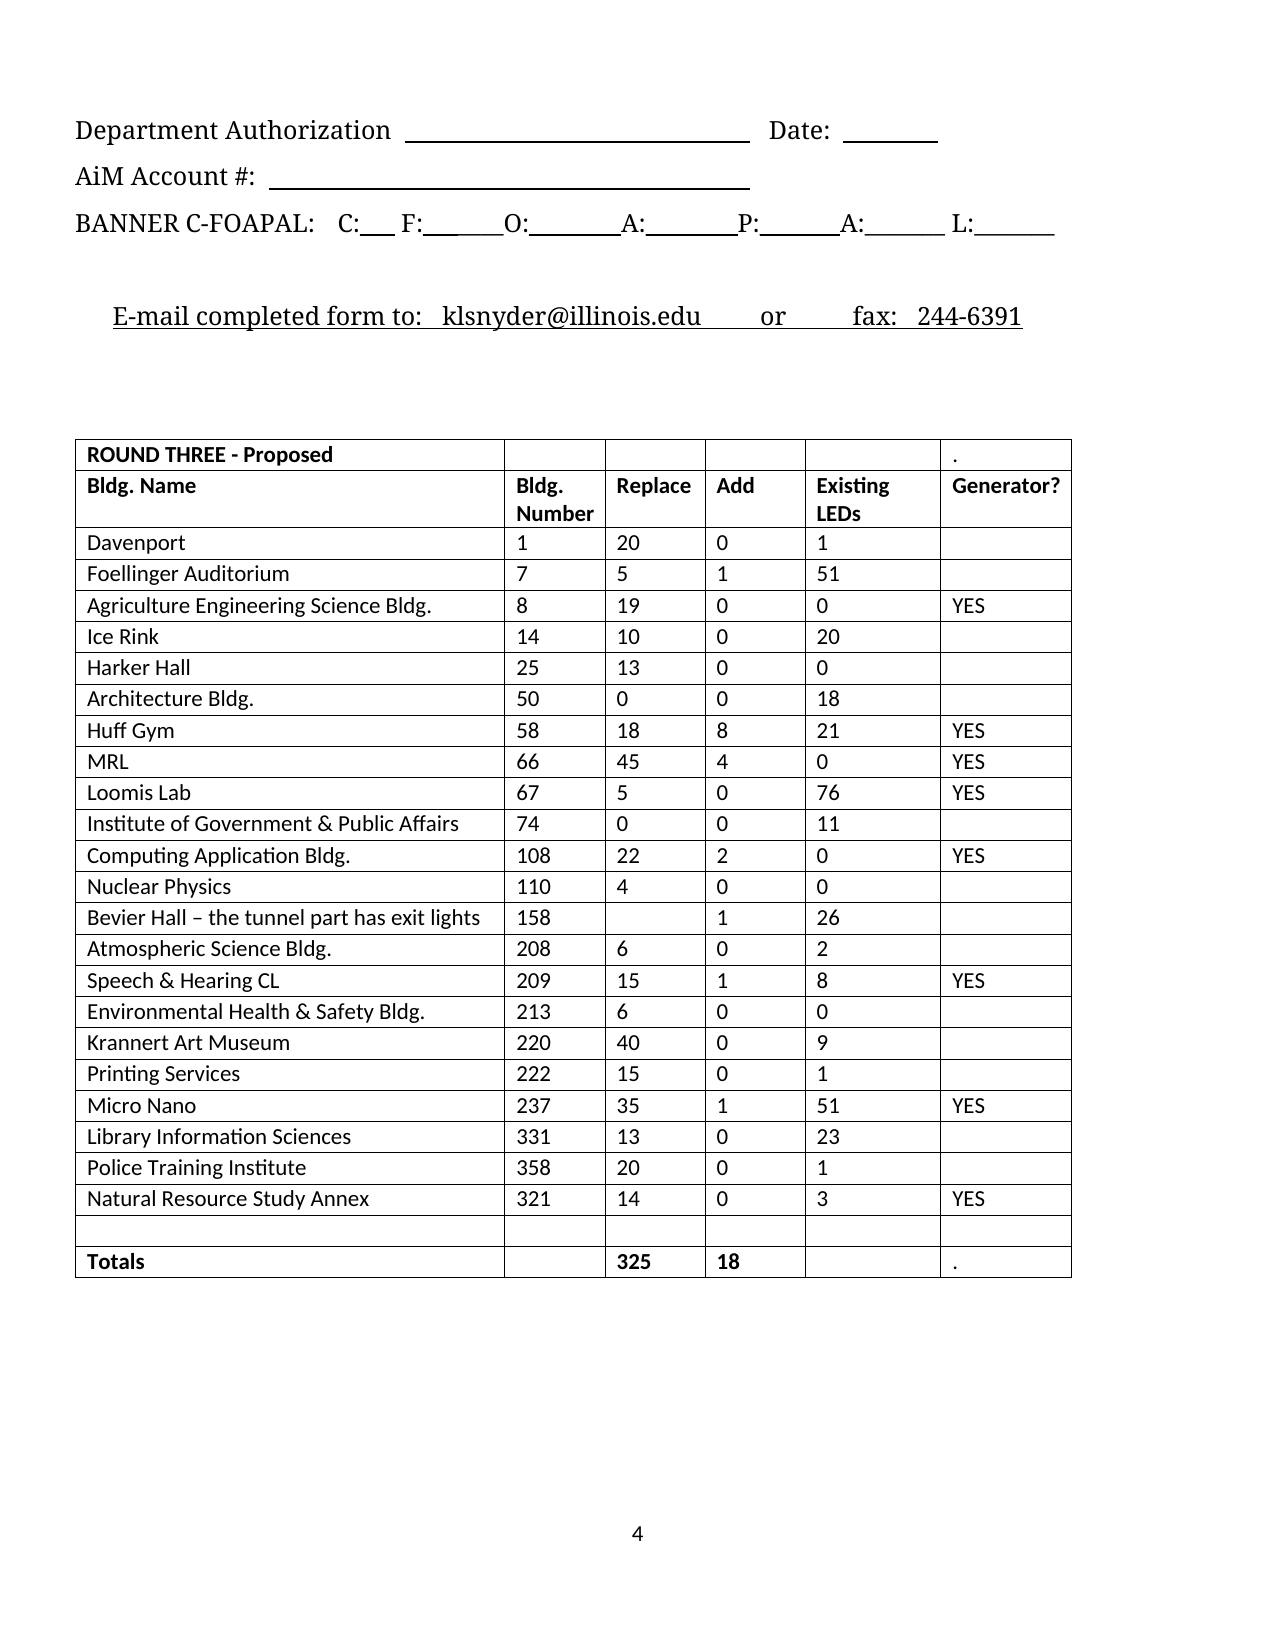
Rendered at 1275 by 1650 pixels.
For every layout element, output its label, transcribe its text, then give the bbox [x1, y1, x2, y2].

table_cell 0 [706, 685, 805, 715]
table_cell [806, 1216, 940, 1246]
table_cell 50 [505, 685, 605, 715]
table_cell [941, 685, 1071, 715]
table_cell 108 [505, 841, 605, 871]
table_cell 25 [505, 653, 605, 683]
table_cell Printing Services [76, 1060, 504, 1090]
table_cell 0 [706, 1122, 805, 1152]
table_cell MRL [76, 747, 504, 777]
table_cell Krannert Art Museum [76, 1028, 504, 1058]
table_cell 331 [505, 1122, 605, 1152]
table_cell [606, 1216, 705, 1246]
table_cell [706, 1216, 805, 1246]
table_cell 2 [806, 935, 940, 965]
table_cell Foellinger Auditorium [76, 560, 504, 590]
table_cell 20 [606, 1153, 705, 1183]
text BANNER C-FOAPAL: C:___ F:_______O:________A:________P:_______A:_______ L:_______ [75, 206, 1200, 240]
table_cell Add [706, 471, 805, 527]
table_cell 7 [505, 560, 605, 590]
table_cell [941, 1153, 1071, 1183]
table_cell 0 [706, 653, 805, 683]
table_cell 0 [706, 872, 805, 902]
table_cell 22 [606, 841, 705, 871]
table_header [606, 440, 705, 470]
table_cell 66 [505, 747, 605, 777]
table_cell 0 [706, 997, 805, 1027]
table_cell 209 [505, 966, 605, 996]
table_cell 5 [606, 778, 705, 808]
table_cell [941, 935, 1071, 965]
table_cell 20 [806, 622, 940, 652]
table_cell YES [941, 778, 1071, 808]
text E-mail completed form to: klsnyder@illinois.edu or fax: 244-6391 [75, 299, 1200, 333]
table_cell 0 [706, 1185, 805, 1215]
table_cell 5 [606, 560, 705, 590]
table_cell 51 [806, 560, 940, 590]
table_cell 0 [706, 1028, 805, 1058]
table_cell YES [941, 1185, 1071, 1215]
table_cell 18 [806, 685, 940, 715]
table_cell 8 [505, 591, 605, 621]
table_cell Computing Application Bldg. [76, 841, 504, 871]
table_cell . [941, 1247, 1071, 1277]
table_cell 40 [606, 1028, 705, 1058]
table_cell 0 [706, 528, 805, 558]
table_cell 23 [806, 1122, 940, 1152]
table_cell 0 [806, 997, 940, 1027]
table_cell [941, 997, 1071, 1027]
table_header [806, 440, 940, 470]
table_cell 1 [706, 966, 805, 996]
table_cell [806, 1247, 940, 1277]
table_cell 1 [806, 1153, 940, 1183]
table_cell 9 [806, 1028, 940, 1058]
table_cell [941, 653, 1071, 683]
table_cell Ice Rink [76, 622, 504, 652]
table_cell 0 [706, 778, 805, 808]
table_cell Loomis Lab [76, 778, 504, 808]
table_cell 1 [806, 1060, 940, 1090]
table_cell 13 [606, 653, 705, 683]
table_cell Bldg. Number [505, 471, 605, 527]
table_cell [941, 528, 1071, 558]
table_cell Bevier Hall – the tunnel part has exit lights [76, 903, 504, 933]
table_cell Micro Nano [76, 1091, 504, 1121]
table_cell [941, 872, 1071, 902]
table_cell 76 [806, 778, 940, 808]
table_cell 358 [505, 1153, 605, 1183]
table_cell 4 [606, 872, 705, 902]
table_cell 21 [806, 716, 940, 746]
table_cell Totals [76, 1247, 504, 1277]
table_cell Agriculture Engineering Science Bldg. [76, 591, 504, 621]
table_cell 0 [606, 685, 705, 715]
table_cell 1 [706, 560, 805, 590]
table_cell 0 [806, 872, 940, 902]
table_cell [941, 560, 1071, 590]
table_cell YES [941, 591, 1071, 621]
table_header [505, 440, 605, 470]
table_cell YES [941, 966, 1071, 996]
table_cell Atmospheric Science Bldg. [76, 935, 504, 965]
table_cell 0 [706, 935, 805, 965]
table_cell 19 [606, 591, 705, 621]
table_cell 0 [806, 653, 940, 683]
table_cell 10 [606, 622, 705, 652]
table_header . [941, 440, 1071, 470]
table_cell [941, 622, 1071, 652]
table_cell Institute of Government & Public Affairs [76, 810, 504, 840]
table_cell [505, 1247, 605, 1277]
table_cell 26 [806, 903, 940, 933]
table_cell 0 [806, 591, 940, 621]
table_cell [941, 1122, 1071, 1152]
table_cell [76, 1216, 504, 1246]
table_cell 0 [706, 1060, 805, 1090]
table_cell 0 [706, 622, 805, 652]
table_cell Harker Hall [76, 653, 504, 683]
table_cell 208 [505, 935, 605, 965]
table_cell 325 [606, 1247, 705, 1277]
table_cell 237 [505, 1091, 605, 1121]
table_cell [941, 1028, 1071, 1058]
table_cell Library Information Sciences [76, 1122, 504, 1152]
table_cell Replace [606, 471, 705, 527]
table_cell Huff Gym [76, 716, 504, 746]
table_cell 158 [505, 903, 605, 933]
table_cell Nuclear Physics [76, 872, 504, 902]
table_cell 0 [606, 810, 705, 840]
table_cell 0 [806, 841, 940, 871]
table_cell 67 [505, 778, 605, 808]
table_cell Davenport [76, 528, 504, 558]
table_cell 0 [806, 747, 940, 777]
table_cell [941, 1216, 1071, 1246]
text Department Authorization Date: [75, 112, 1200, 147]
table_cell [941, 810, 1071, 840]
table_cell 3 [806, 1185, 940, 1215]
table_cell 1 [706, 1091, 805, 1121]
table_cell 110 [505, 872, 605, 902]
table_cell 14 [606, 1185, 705, 1215]
table_cell 4 [706, 747, 805, 777]
table_cell 11 [806, 810, 940, 840]
table_cell Generator? [941, 471, 1071, 527]
table_cell YES [941, 1091, 1071, 1121]
table_cell Architecture Bldg. [76, 685, 504, 715]
table_cell [606, 903, 705, 933]
table_cell 6 [606, 935, 705, 965]
table_cell 0 [706, 810, 805, 840]
table_cell 6 [606, 997, 705, 1027]
table_header [706, 440, 805, 470]
table_cell Speech & Hearing CL [76, 966, 504, 996]
table_cell 0 [706, 591, 805, 621]
table_cell 35 [606, 1091, 705, 1121]
table_cell Environmental Health & Safety Bldg. [76, 997, 504, 1027]
table_cell 1 [706, 903, 805, 933]
table_cell 1 [505, 528, 605, 558]
table_cell 213 [505, 997, 605, 1027]
table_cell 15 [606, 966, 705, 996]
table_cell 18 [706, 1247, 805, 1277]
table_cell 2 [706, 841, 805, 871]
table_cell 51 [806, 1091, 940, 1121]
table_cell 8 [806, 966, 940, 996]
table_cell Bldg. Name [76, 471, 504, 527]
table_cell 74 [505, 810, 605, 840]
table_cell 1 [806, 528, 940, 558]
text AiM Account #: [75, 159, 1200, 193]
table_cell 222 [505, 1060, 605, 1090]
table_cell 13 [606, 1122, 705, 1152]
table_cell 45 [606, 747, 705, 777]
table_cell YES [941, 841, 1071, 871]
table_cell 14 [505, 622, 605, 652]
table_cell Existing LEDs [806, 471, 940, 527]
table_cell [505, 1216, 605, 1246]
table_cell 18 [606, 716, 705, 746]
table_cell 321 [505, 1185, 605, 1215]
table_cell [941, 903, 1071, 933]
table_cell 220 [505, 1028, 605, 1058]
table_cell 15 [606, 1060, 705, 1090]
table_cell Police Training Institute [76, 1153, 504, 1183]
table_header ROUND THREE - Proposed [76, 440, 504, 470]
table_cell 8 [706, 716, 805, 746]
table_cell 20 [606, 528, 705, 558]
table_cell YES [941, 716, 1071, 746]
table_cell Natural Resource Study Annex [76, 1185, 504, 1215]
table_cell YES [941, 747, 1071, 777]
table_cell 0 [706, 1153, 805, 1183]
table_cell [941, 1060, 1071, 1090]
table_cell 58 [505, 716, 605, 746]
